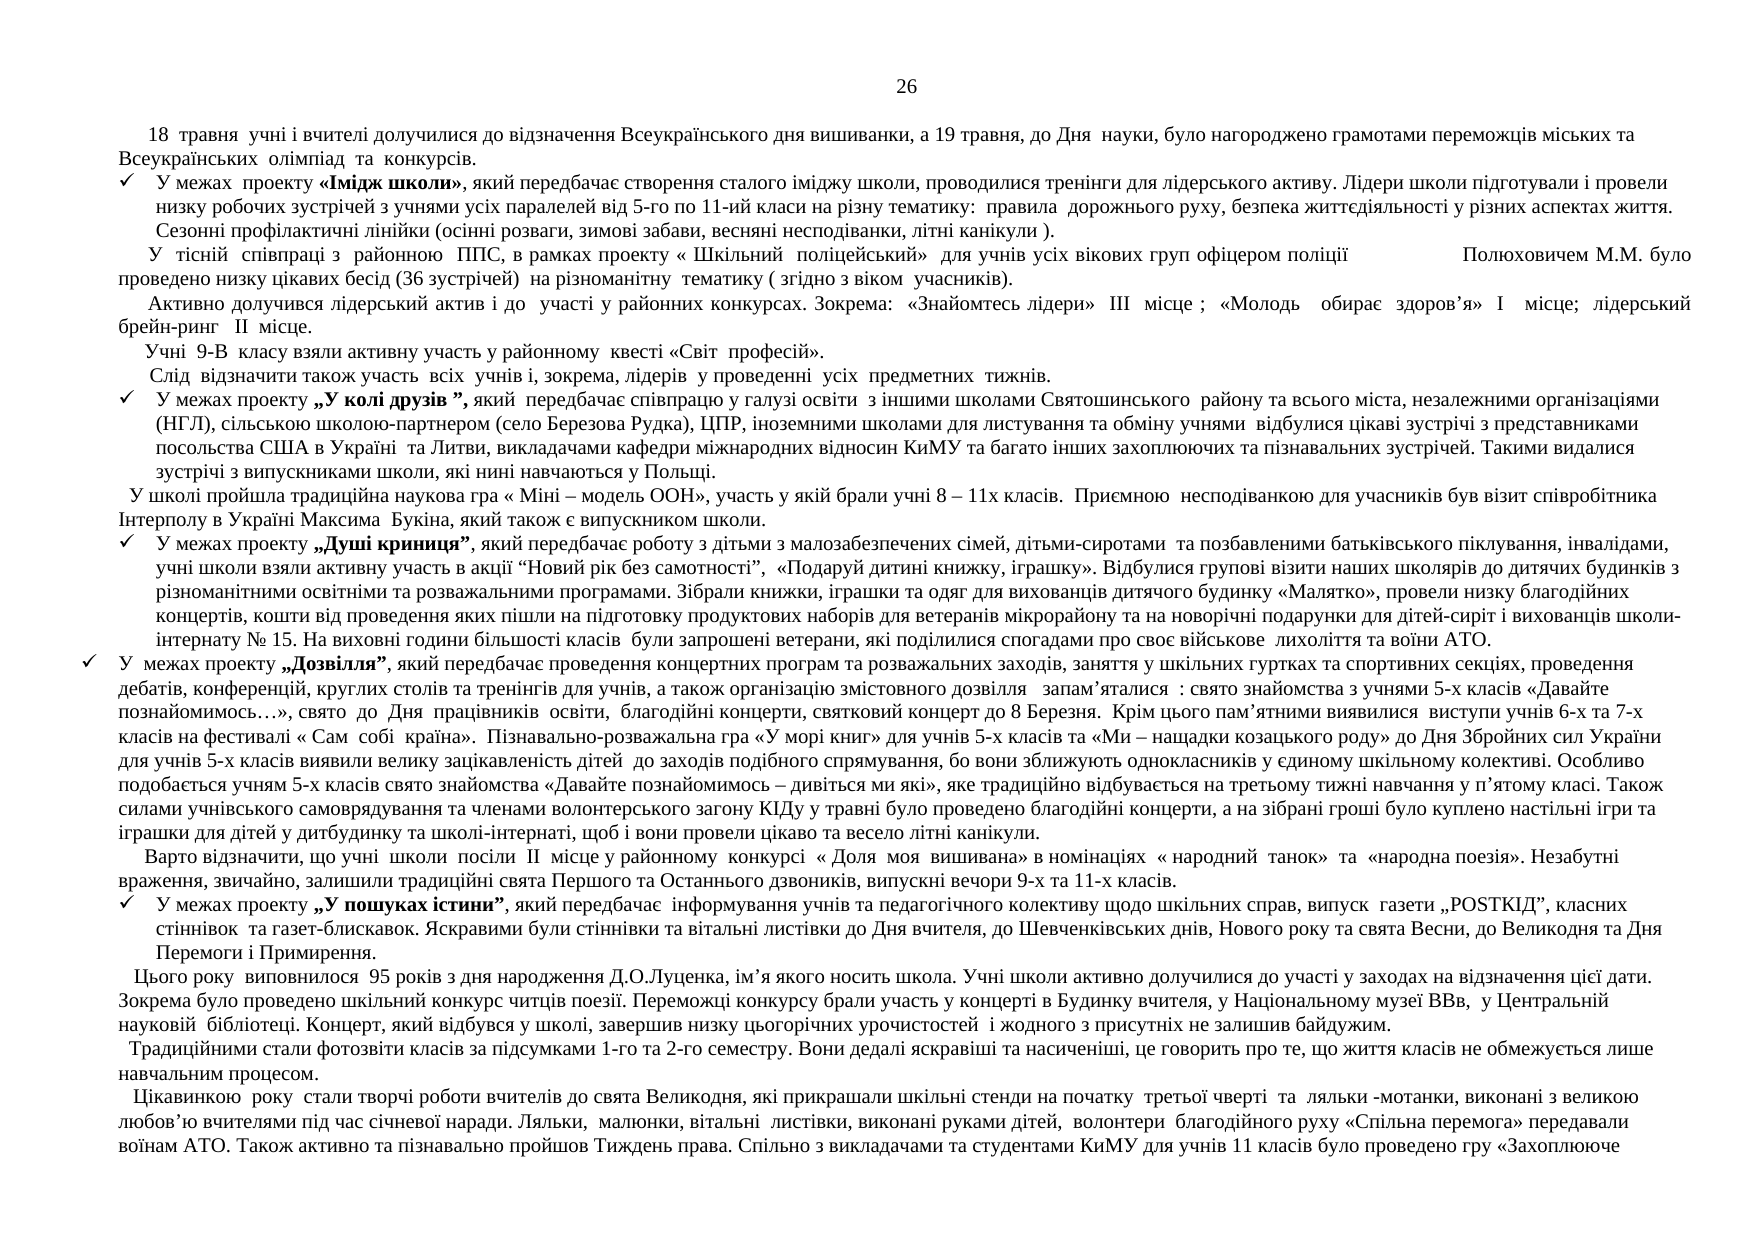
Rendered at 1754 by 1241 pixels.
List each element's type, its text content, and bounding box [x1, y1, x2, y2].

list У межах проекту „Душі криниця”, який передбачає роботу з дітьми з малозабезпечених сімей, дітьми-сиротами та позбавленими батьківського піклування, інвалідами, учні школи взяли активну участь в акції “Новий рік без самотності”, «Подаруй дитині книжку, іграшку». Відбулися групові візити наших школярів до дитячих будинків з різноманітними освітніми та розважальними програмами. Зібрали книжки, іграшки та одяг для вихованців дитячого будинку «Малятко», провели низку благодійних концертів, кошти від проведення яких пішли на підготовку продуктових наборів для ветеранів мікрорайону та на новорічні подарунки для дітей-сиріт і вихованців школи-інтернату № 15. На виховні години більшості класів були запрошені ветерани, які поділилися спогадами про своє військове лихоліття та воїни АТО. [118, 531, 1695, 651]
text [118, 1084, 1695, 1157]
text 18 травня учні і вчителі долучилися до відзначення Всеукраїнського дня вишиванки, а 19 травня, до Дня науки, було нагороджено грамотами переможців міських та Всеукраїнських олімпіад та конкурсів. [118, 122, 1695, 170]
text Цього року виповнилося 95 років з дня народження Д.О.Луценка, ім’я якого носить школа. Учні школи активно долучилися до участі у заходах на відзначення цієї дати. Зокрема було проведено шкільний конкурс читців поезії. Переможці конкурсу брали участь у концерті в Будинку вчителя, у Національному музеї ВВв, у Центральній науковій бібліотеці. Концерт, який відбувся у школі, завершив низку цьогорічних урочистостей і жодного з присутніх не залишив байдужим. [118, 964, 1695, 1036]
text Варто відзначити, що учні школи посіли ІІ місце у районному конкурсі « Доля моя вишивана» в номінаціях « народний танок» та «народна поезія». Незабутні враження, звичайно, залишили традиційні свята Першого та Останнього дзвоників, випускні вечори 9-х та 11-х класів. [118, 844, 1695, 892]
text Учні 9-В класу взяли активну участь у районному квесті «Світ професій». [118, 338, 1695, 363]
text У школі пройшла традиційна наукова гра « Міні – модель ООН», участь у якій брали учні 8 – 11х класів. Приємною несподіванкою для учасників був візит співробітника Інтерполу в Україні Максима Букіна, який також є випускником школи. [118, 483, 1695, 531]
list У межах проекту „Дозвілля”, який передбачає проведення концертних програм та розважальних заходів, заняття у шкільних гуртках та спортивних секціях, проведення дебатів, конференцій, круглих столів та тренінгів для учнів, а також організацію змістовного дозвілля запам’яталися : свято знайомства з учнями 5-х класів «Давайте познайомимось…», свято до Дня працівників освіти, благодійні концерти, святковий концерт до 8 Березня. Крім цього пам’ятними виявилися виступи учнів 6-х та 7-х класів на фестивалі « Сам собі країна». Пізнавально-розважальна гра «У морі книг» для учнів 5-х класів та «Ми – нащадки козацького роду» до Дня Збройних сил України для учнів 5-х класів виявили велику зацікавленість дітей до заходів подібного спрямування, бо вони зближують однокласників у єдиному шкільному колективі. Особливо подобається учням 5-х класів свято знайомства «Давайте познайомимось – дивіться ми які», яке традиційно відбувається на третьому тижні навчання у п’ятому класі. Також силами учнівського самоврядування та членами волонтерського загону КІДу у травні було проведено благодійні концерти, а на зібрані гроші було куплено настільні ігри та іграшки для дітей у дитбудинку та школі-інтернаті, щоб і вони провели цікаво та весело літні канікули. [81, 651, 1695, 844]
text Слід відзначити також участь всіх учнів і, зокрема, лідерів у проведенні усіх предметних тижнів. [118, 363, 1695, 387]
text Традиційними стали фотозвіти класів за підсумками 1-го та 2-го семестру. Вони дедалі яскравіші та насиченіші, це говорить про те, що життя класів не обмежується лише навчальним процесом. [118, 1036, 1695, 1084]
list У межах проекту „У пошуках істини”, який передбачає інформування учнів та педагогічного колективу щодо шкільних справ, випуск газети „POSTКІД”, класних стіннівок та газет-блискавок. Яскравими були стіннівки та вітальні листівки до Дня вчителя, до Шевченківських днів, Нового року та свята Весни, до Великодня та Дня Перемоги і Примирення. [118, 892, 1695, 964]
text У тісній співпраці з районною ППС, в рамках проекту « Шкільний поліцейський» для учнів усіх вікових груп офіцером поліції Полюховичем М.М. було проведено низку цікавих бесід (36 зустрічей) на різноманітну тематику ( згідно з віком учасників). [118, 242, 1695, 290]
text Активно долучився лідерський актив і до участі у районних конкурсах. Зокрема: «Знайомтесь лідери» ІІІ місце ; «Молодь обирає здоров’я» І місце; лідерський брейн-ринг ІІ місце. [118, 290, 1695, 338]
list У межах проекту „У колі друзів ”, який передбачає співпрацю у галузі освіти з іншими школами Святошинського району та всього міста, незалежними організаціями (НГЛ), сільською школою-партнером (село Березова Рудка), ЦПР, іноземними школами для листування та обміну учнями відбулися цікаві зустрічі з представниками посольства США в Україні та Литви, викладачами кафедри міжнародних відносин КиМУ та багато інших захоплюючих та пізнавальних зустрічей. Такими видалися зустрічі з випускниками школи, які нині навчаються у Польщі. [118, 387, 1695, 483]
list У межах проекту «Імідж школи», який передбачає створення сталого іміджу школи, проводилися тренінги для лідерського активу. Лідери школи підготували і провели низку робочих зустрічей з учнями усіх паралелей від 5-го по 11-ий класи на різну тематику: правила дорожнього руху, безпека життєдіяльності у різних аспектах життя. Сезонні профілактичні лінійки (осінні розваги, зимові забави, весняні несподіванки, літні канікули ). [118, 170, 1695, 242]
